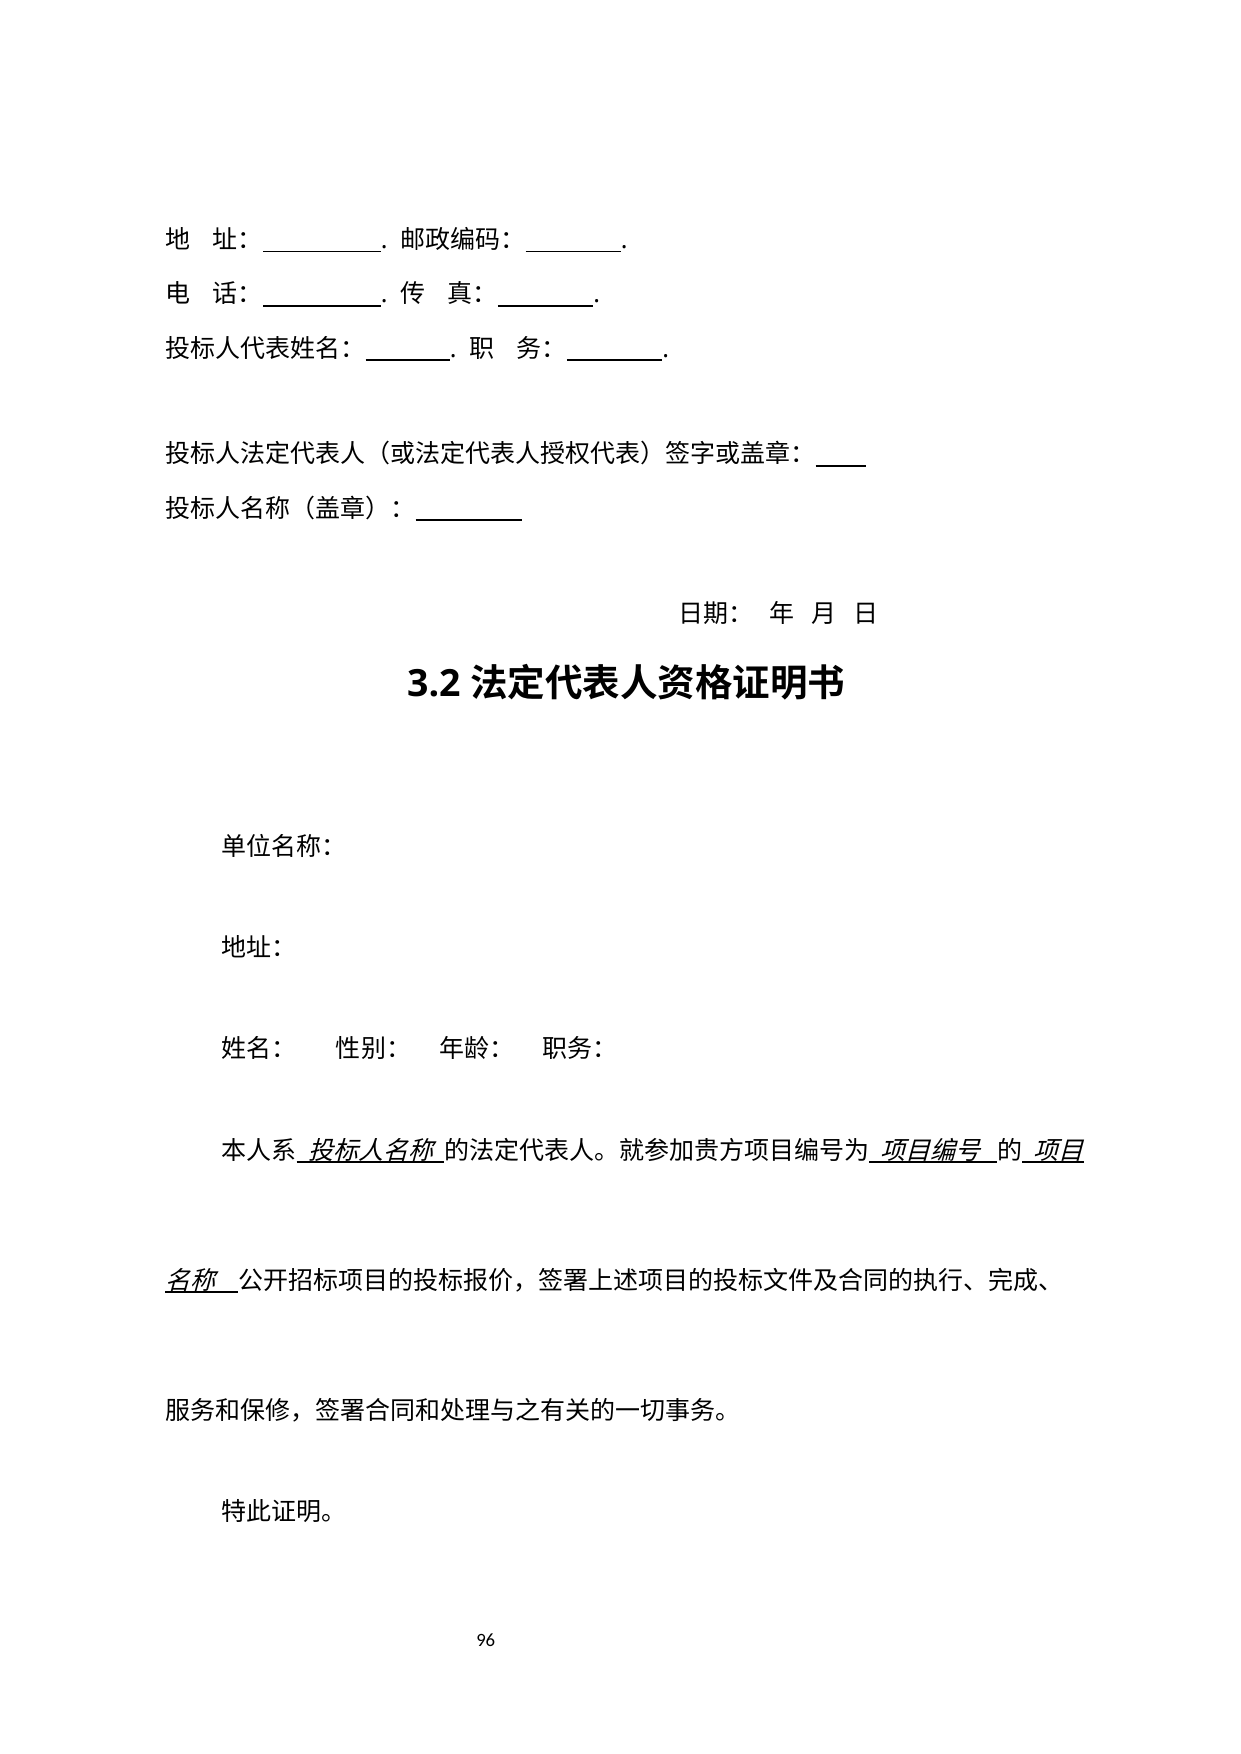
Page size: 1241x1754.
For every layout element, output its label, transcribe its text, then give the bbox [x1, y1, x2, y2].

text 日期： 年 月 日 [165, 593, 1087, 630]
text 投标人代表姓名： . 职 务： . [165, 328, 1087, 364]
text 特此证明。 [165, 1477, 1087, 1542]
text 地址： [165, 913, 1087, 978]
text 投标人名称（盖章）： [165, 488, 1087, 524]
text 地 址： . 邮政编码： . [165, 219, 1087, 256]
text 电 话： . 传 真： . [165, 274, 1087, 310]
text 3.2 法定代表人资格证明书 [165, 648, 1087, 713]
text 投标人法定代表人（或法定代表人授权代表）签字或盖章： [165, 434, 1087, 470]
text 本人系 投标人名称 的法定代表人。就参加贵方项目编号为 项目编号 的 项目名称 公开招标项目的投标报价，签署上述项目的投标文件及合同的执行、完成、服务和保修，签署合同和处理与之有关的一切事务。 [165, 1116, 1087, 1441]
text 姓名： 性别： 年龄： 职务： [165, 1014, 1087, 1079]
text 单位名称： [165, 812, 1087, 877]
